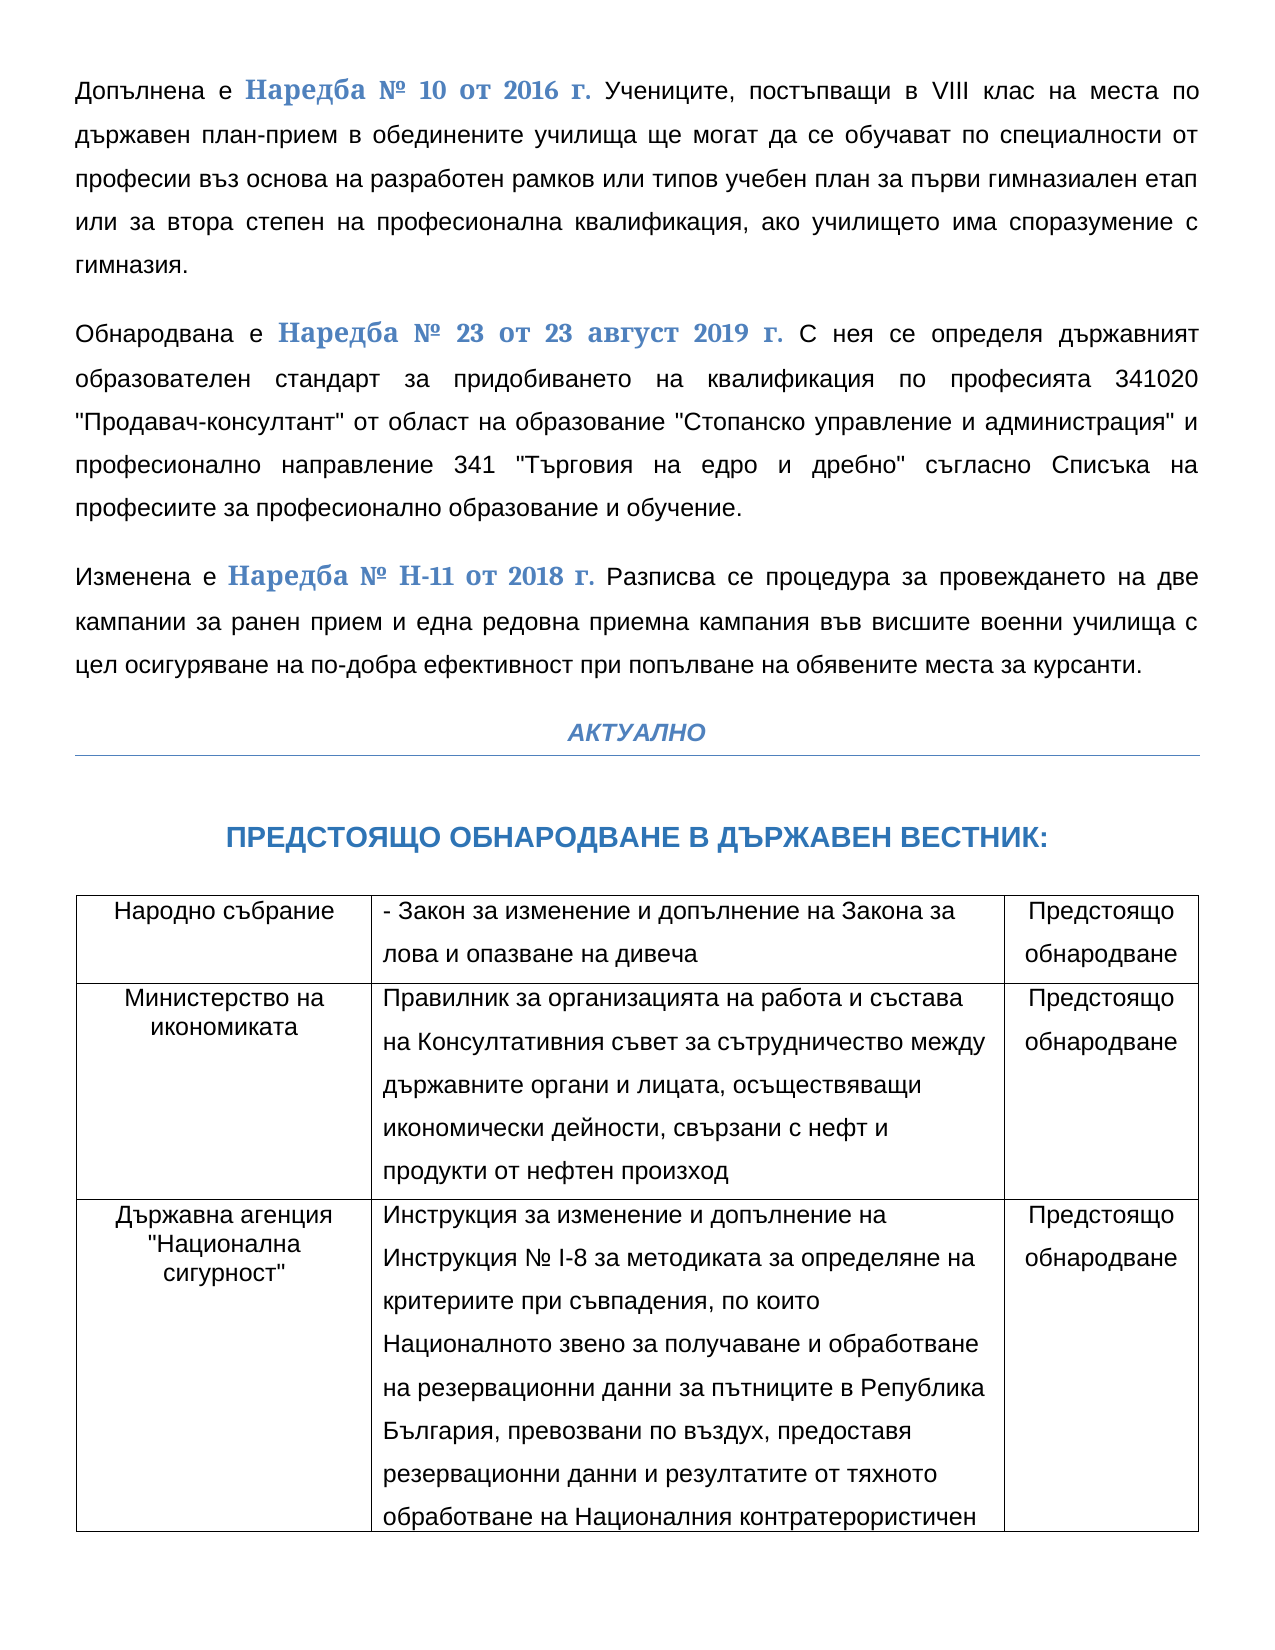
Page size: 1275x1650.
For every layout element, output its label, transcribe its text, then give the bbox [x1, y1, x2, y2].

text Изменена е Наредба № Н-11 от 2018 г. Разписва се процедура за провеждането на две кампании за ранен прием и една редовна приемна кампания във висшите военни училища с цел осигуряване на по-добра ефективност при попълване на обявените места за курсанти. [75, 561, 1200, 678]
text Обнародвана е Наредба № 23 от 23 август 2019 г. С нея се определя държавният образователен стандарт за придобиването на квалификация по професията 341020 "Продавач-консултант" от област на образование "Стопанско управление и администрация" и професионално направление 341 "Търговия на едро и дребно" съгласно Списъка на професиите за професионално образование и обучение. [75, 318, 1200, 522]
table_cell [1005, 1200, 1198, 1531]
table_cell Предстоящо обнародване [1005, 984, 1198, 1199]
table_cell Правилник за организацията на работа и състава на Консултативния съвет за сътрудничество между държавните органи и лицата, осъществяващи икономически дейности, свързани с нефт и продукти от нефтен произход [372, 984, 1004, 1199]
text АКТУАЛНО [75, 718, 1200, 755]
table_cell Министерство на икономиката [77, 984, 371, 1199]
table_header Предстоящо обнародване [1005, 896, 1198, 982]
table_header Народно събрание [77, 896, 371, 982]
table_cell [77, 1200, 371, 1531]
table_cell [372, 1200, 1004, 1531]
text ПРЕДСТОЯЩО ОБНАРОДВАНЕ В ДЪРЖАВЕН ВЕСТНИК: [75, 820, 1200, 853]
table_header - Закон за изменение и допълнение на Закона за лова и опазване на дивеча [372, 896, 1004, 982]
text Допълнена е Наредба № 10 от 2016 г. Учениците, постъпващи в VIII клас на места по държавен план-прием в обединените училища ще могат да се обучават по специалности от професии въз основа на разработен рамков или типов учебен план за първи гимназиален етап или за втора степен на професионална квалификация, ако училището има споразумение с гимназия. [75, 75, 1200, 279]
